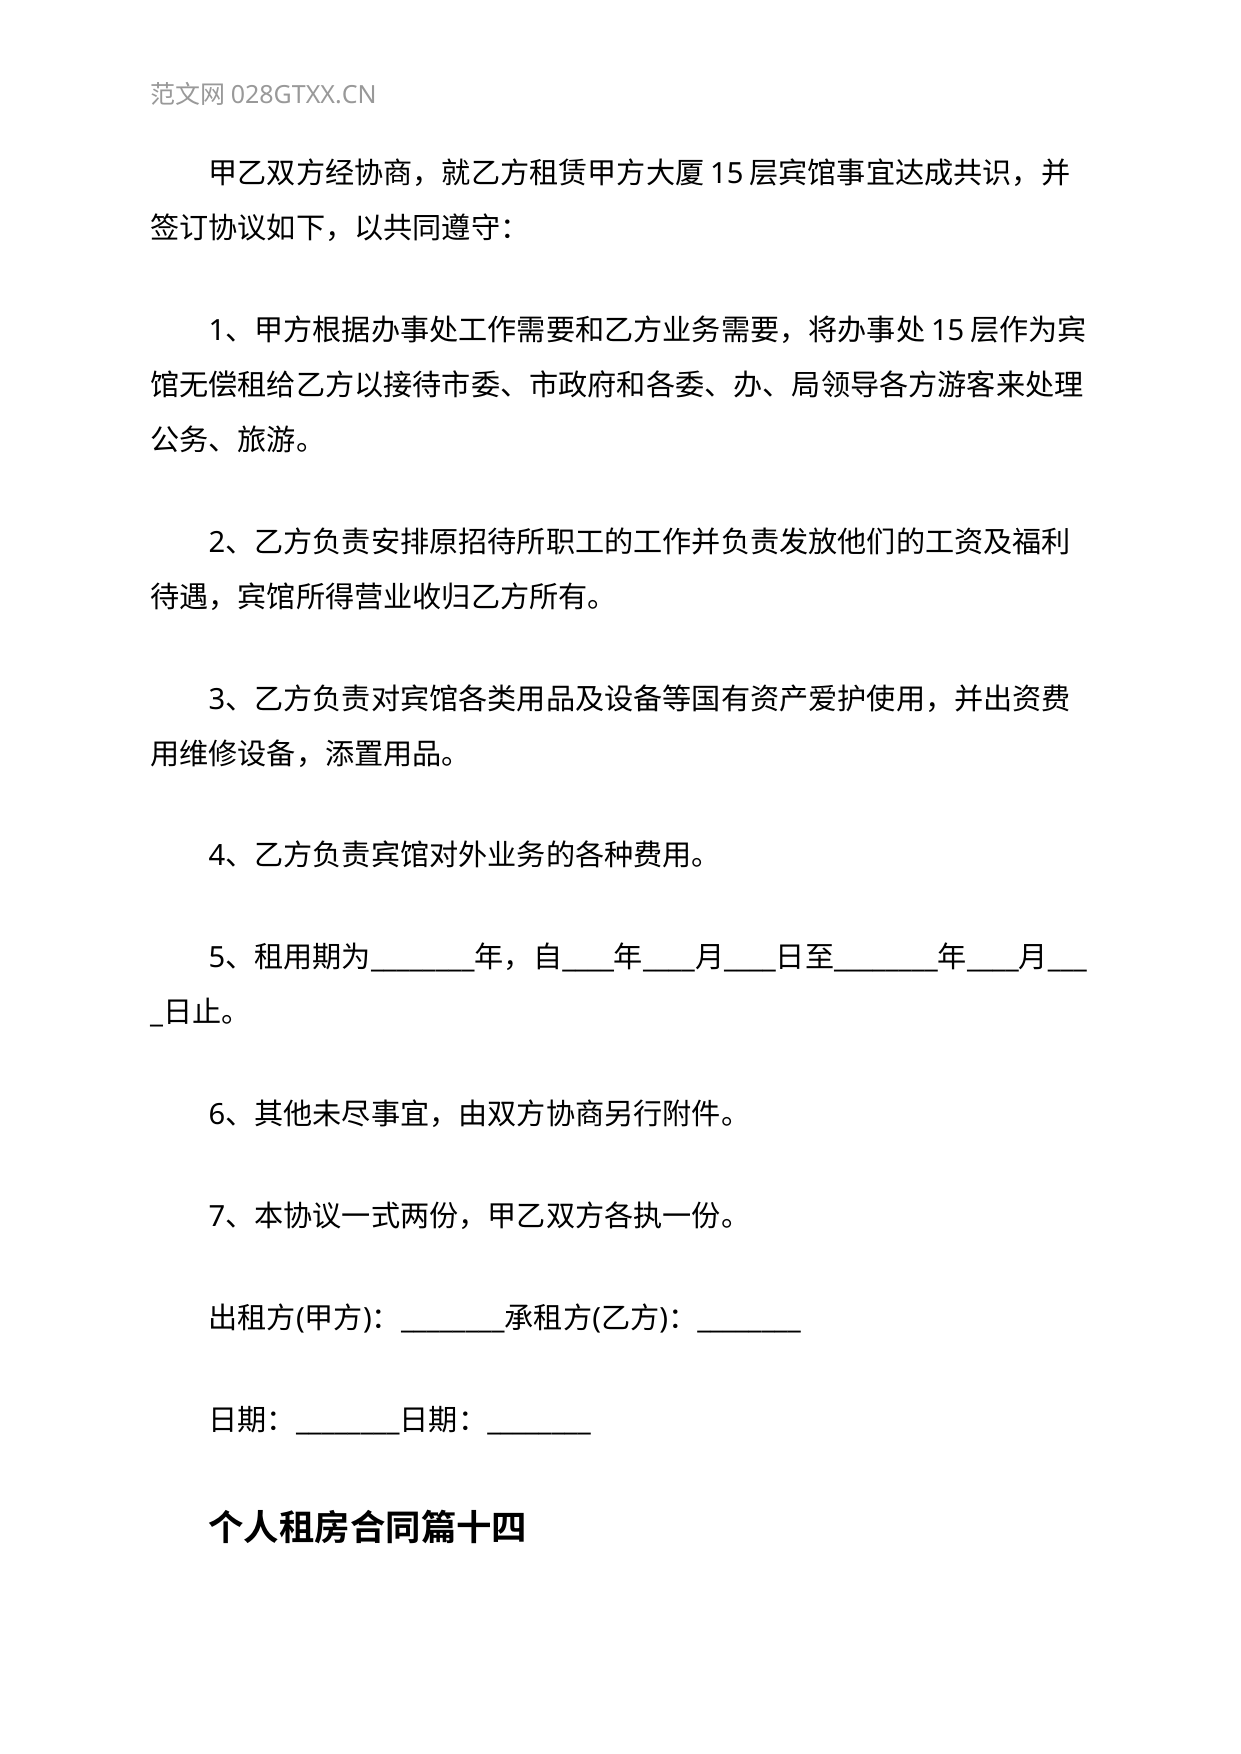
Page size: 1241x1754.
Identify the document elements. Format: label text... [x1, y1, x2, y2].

text 1、甲方根据办事处工作需要和乙方业务需要，将办事处15层作为宾馆无偿租给乙方以接待市委、市政府和各委、办、局领导各方游客来处理公务、旅游。 [150, 307, 1090, 459]
text 5、租用期为________年，自____年____月____日至________年____月____日止。 [150, 934, 1090, 1031]
text 日期：________日期：________ [150, 1397, 1090, 1439]
text 4、乙方负责宾馆对外业务的各种费用。 [150, 832, 1090, 874]
text 2、乙方负责安排原招待所职工的工作并负责发放他们的工资及福利待遇，宾馆所得营业收归乙方所有。 [150, 518, 1090, 616]
text 甲乙双方经协商，就乙方租赁甲方大厦15层宾馆事宜达成共识，并签订协议如下，以共同遵守： [150, 150, 1090, 247]
text 6、其他未尽事宜，由双方协商另行附件。 [150, 1091, 1090, 1133]
text 7、本协议一式两份，甲乙双方各执一份。 [150, 1193, 1090, 1235]
text 3、乙方负责对宾馆各类用品及设备等国有资产爱护使用，并出资费用维修设备，添置用品。 [150, 675, 1090, 772]
text 出租方(甲方)：________承租方(乙方)：________ [150, 1295, 1090, 1337]
text 个人租房合同篇十四 [150, 1499, 1090, 1550]
